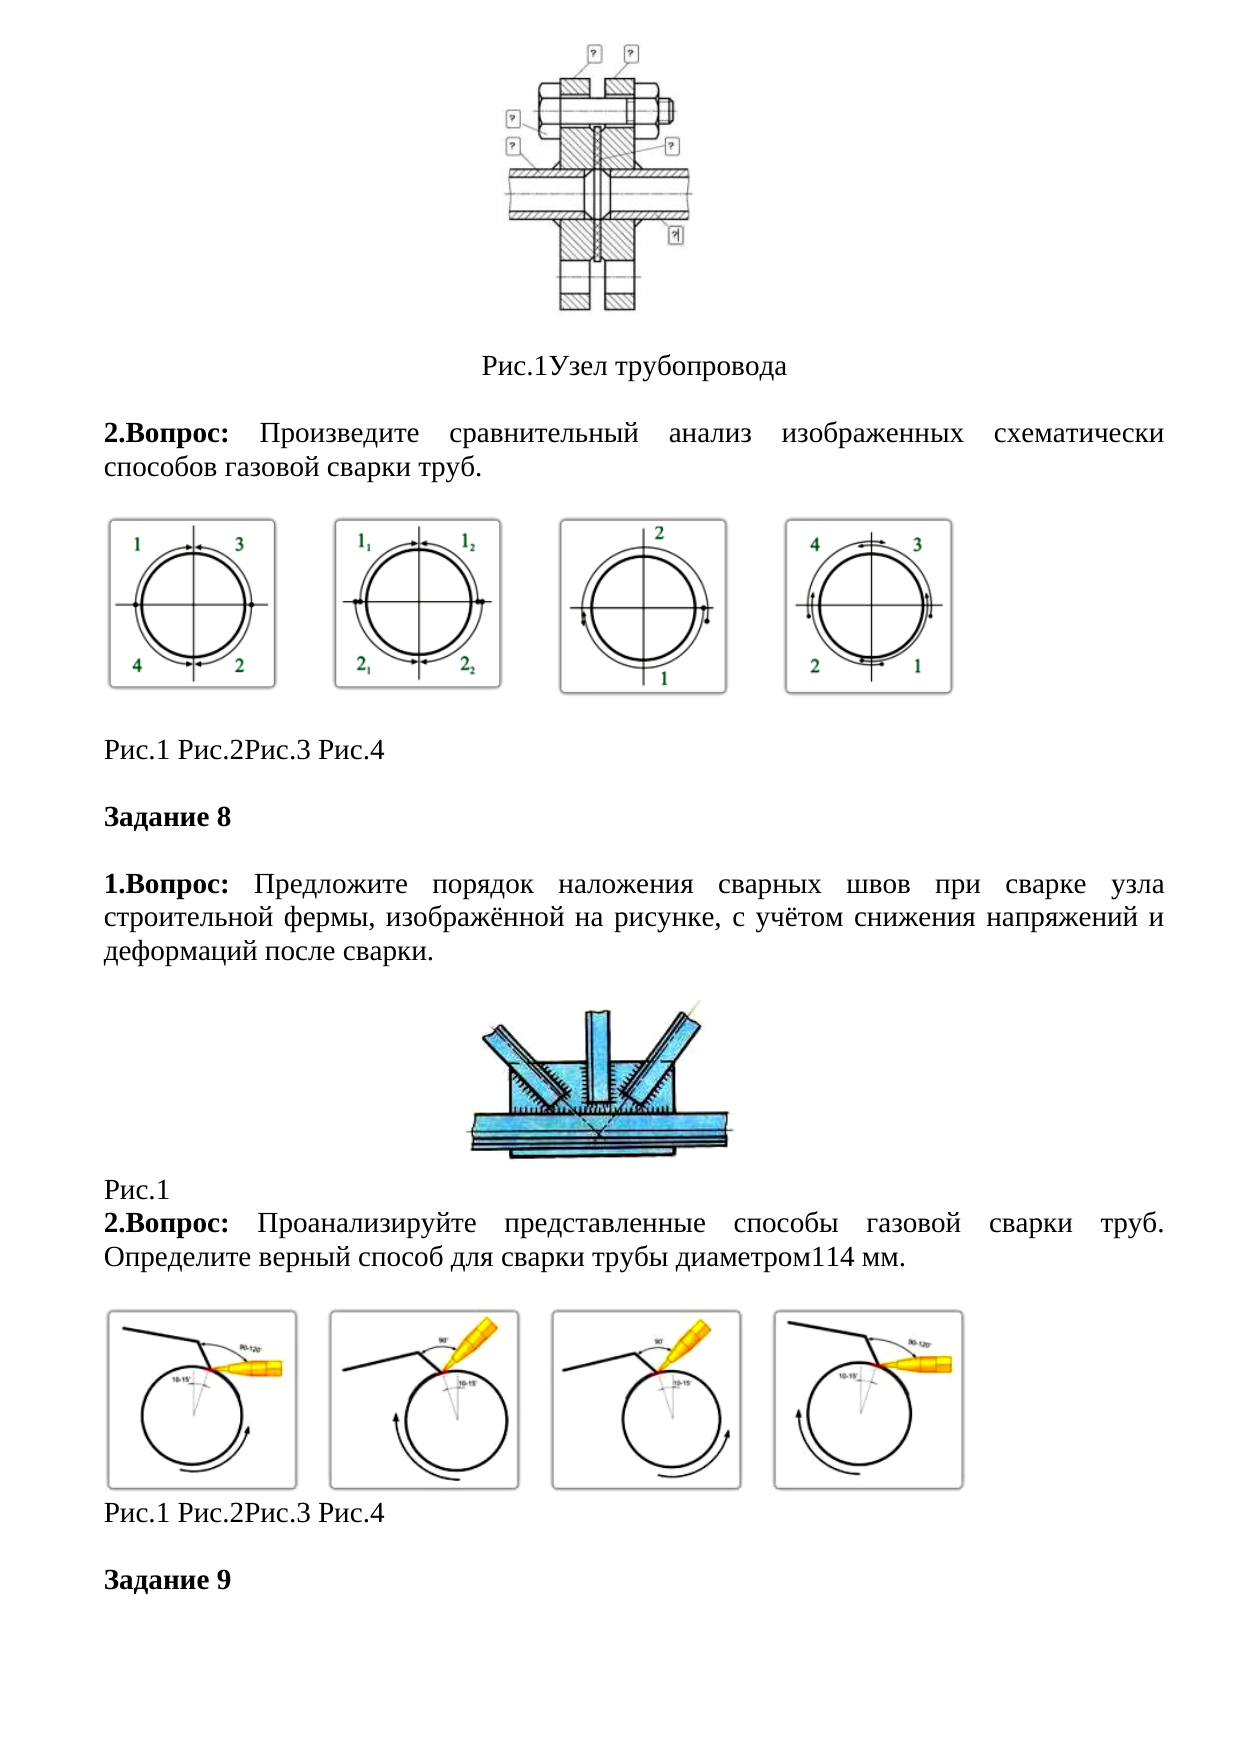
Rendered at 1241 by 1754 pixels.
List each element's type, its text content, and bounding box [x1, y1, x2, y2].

list Рис.1 [103, 1172, 1165, 1206]
picture [449, 1000, 745, 1172]
list Рис.1Узел трубопровода [103, 348, 1165, 382]
text Рис.1 Рис.2Рис.3 Рис.4 [103, 732, 1165, 765]
list 2.Вопрос: Произведите сравнительный анализ изображенных схематически способов газовой сварки труб. [103, 415, 1165, 482]
list 2.Вопрос: Проанализируйте представленные способы газовой сварки труб. Определите верный способ для сварки трубы диаметром114 мм. [103, 1206, 1165, 1273]
text Задание 9 [103, 1562, 1165, 1595]
list 1.Вопрос: Предложите порядок наложения сварных швов при сварке узла строительной фермы, изображённой на рисунке, с учётом снижения напряжений и деформаций после сварки. [103, 866, 1165, 967]
picture [501, 44, 693, 315]
text Рис.1 Рис.2Рис.3 Рис.4 [103, 1495, 1165, 1528]
text Задание 8 [103, 799, 1165, 832]
